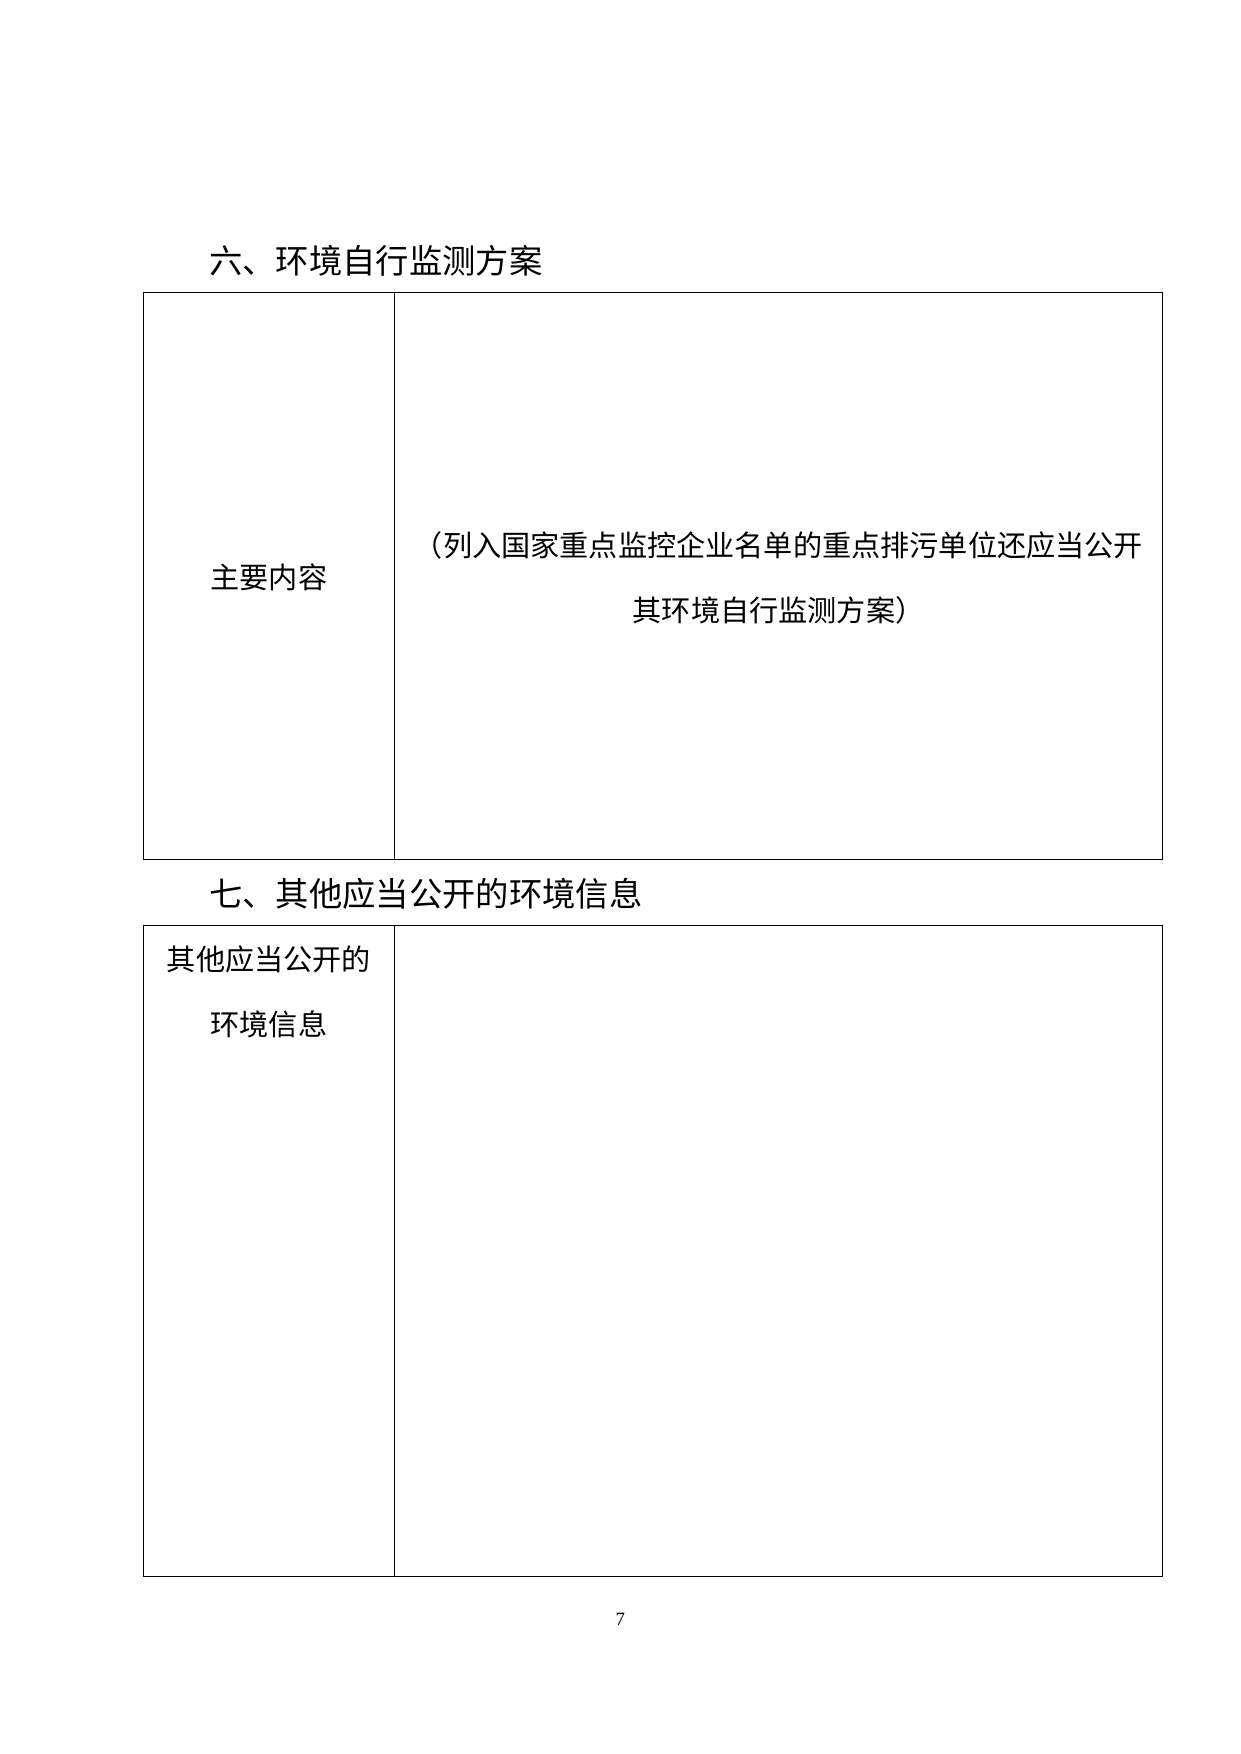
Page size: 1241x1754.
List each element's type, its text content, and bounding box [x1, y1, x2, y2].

table_header （列入国家重点监控企业名单的重点排污单位还应当公开其环境自行监测方案） [395, 293, 1162, 858]
table_header 其他应当公开的环境信息 [144, 926, 394, 1576]
text 六、环境自行监测方案 [187, 227, 1053, 292]
table_header 主要内容 [144, 293, 394, 858]
table_header [395, 926, 1162, 1576]
text 七、其他应当公开的环境信息 [187, 860, 1053, 924]
